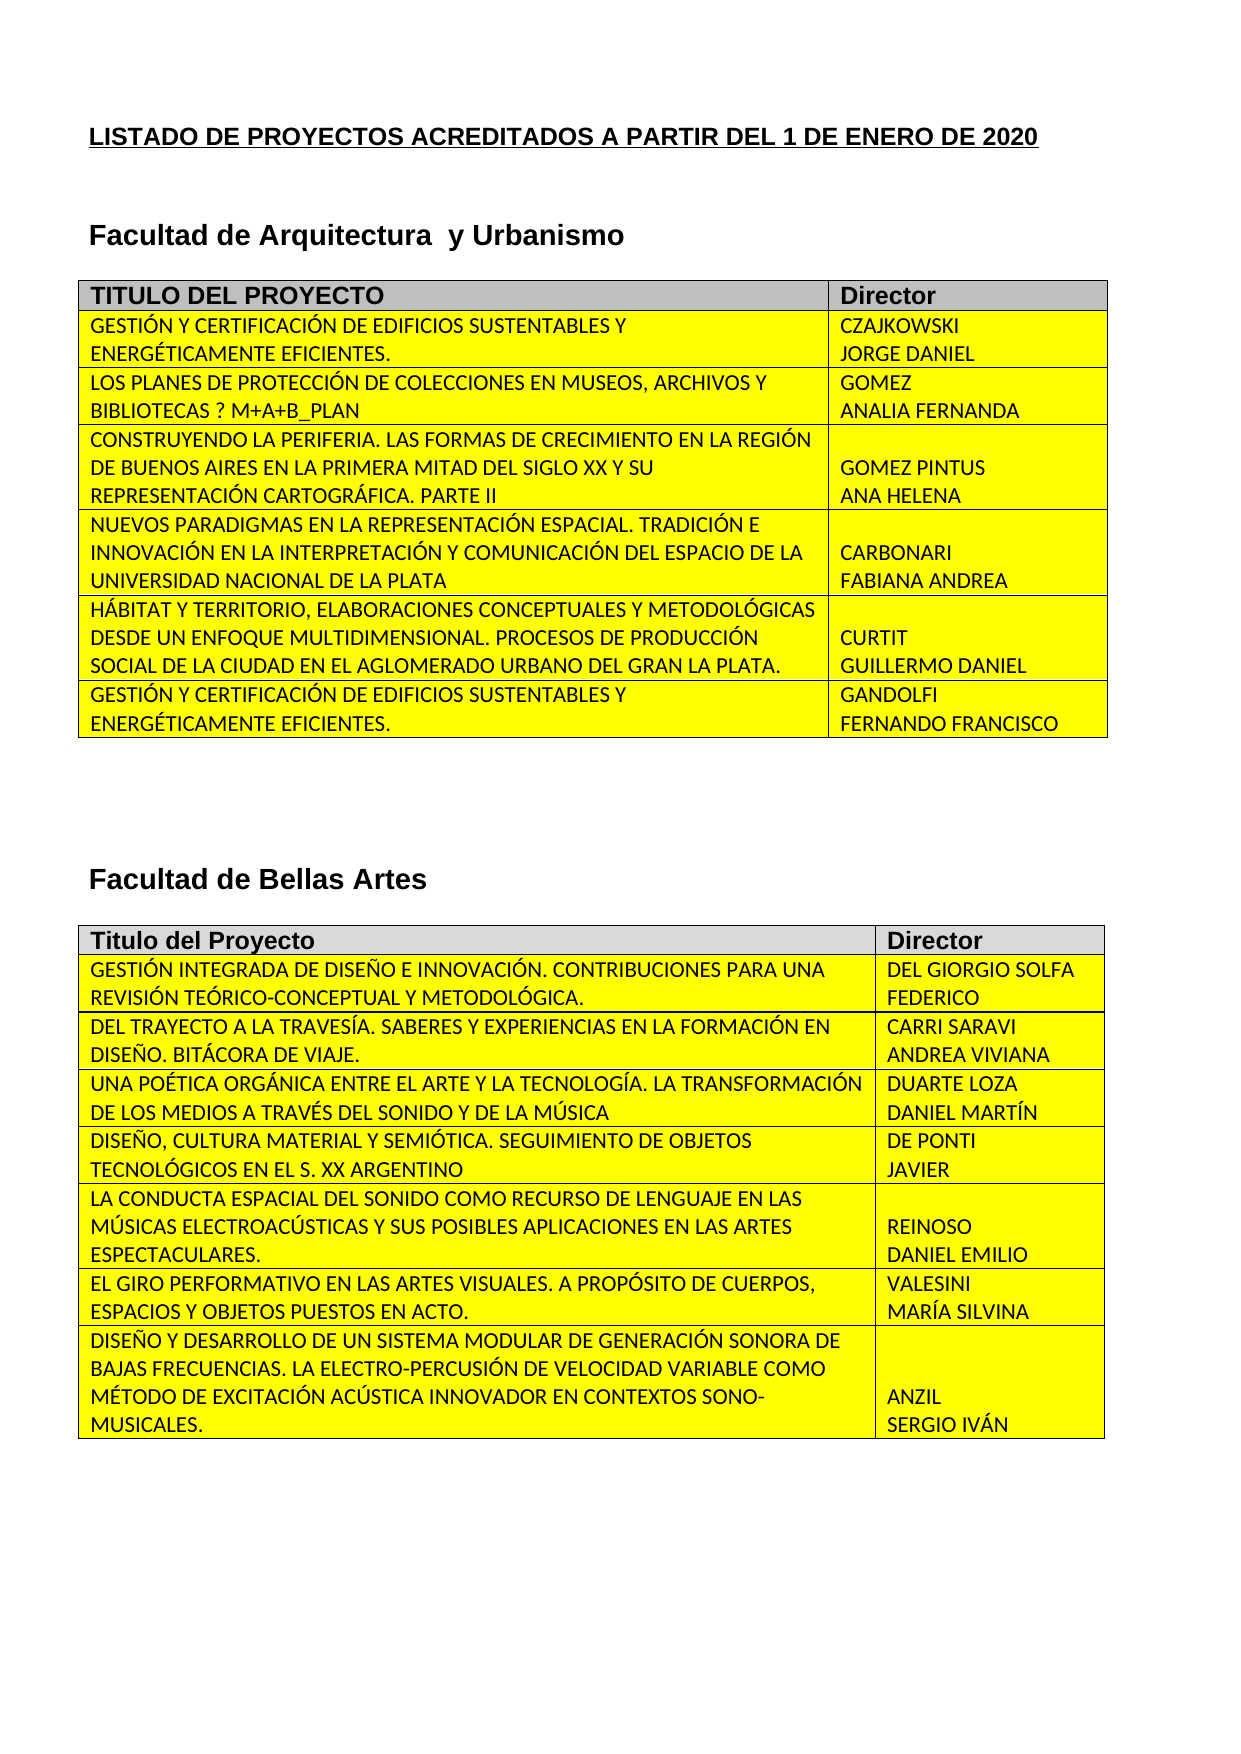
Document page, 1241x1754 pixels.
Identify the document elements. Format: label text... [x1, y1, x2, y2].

table_cell HÁBITAT y TERRITORIO, elaboraciones conceptuales y metodológicas desde un enfoque multidimensional. Procesos de producción social de la ciudad en el aglomerado urbano del Gran La Plata. [79, 596, 828, 679]
table_header Director [829, 281, 1107, 310]
table_cell GANDOLFI FERNANDO FRANCISCO [829, 681, 1107, 737]
table_cell DEL GIORGIO SOLFA FEDERICO [876, 955, 1104, 1011]
text LISTADO DE PROYECTOS ACREDITADOS A PARTIR DEL 1 DE ENERO DE 2020 [89, 122, 1152, 151]
table_cell DUARTE LOZA DANIEL MARTÍN [876, 1070, 1104, 1126]
table_header Titulo del Proyecto [79, 926, 875, 954]
table_cell GOMEZ ANALIA FERNANDA [829, 368, 1107, 424]
subtitle Facultad de Bellas Artes [89, 862, 1152, 896]
subtitle Facultad de Arquitectura y Urbanismo [89, 218, 1152, 252]
table_cell Gestión Integrada de Diseño e Innovación. Contribuciones para una revisión teórico-conceptual y metodológica. [79, 955, 875, 1011]
table_cell Una poética orgánica entre el arte y la tecnología. La transformación de los medios a través del sonido y de la música [79, 1070, 875, 1126]
table_cell DE PONTI JAVIER [876, 1127, 1104, 1183]
table_cell GOMEZ PINTUS ANA HELENA [829, 425, 1107, 509]
table_cell REINOSO DANIEL EMILIO [876, 1184, 1104, 1268]
table_cell Nuevos paradigmas en la representación espacial. Tradición e innovación en la interpretación y comunicación del espacio de la Universidad Nacional de La Plata [79, 510, 828, 594]
table_cell CARBONARI FABIANA ANDREA [829, 510, 1107, 594]
table_cell VALESINI MARÍA SILVINA [876, 1269, 1104, 1325]
table_cell CARRI SARAVI ANDREA VIVIANA [876, 1013, 1104, 1068]
table_cell Gestión y certificación de edificios sustentables y energéticamente eficientes. [79, 681, 828, 737]
table_cell Del trayecto a la travesía. Saberes y experiencias en la formación en Diseño. Bitácora de viaje. [79, 1013, 875, 1068]
table_cell CURTIT GUILLERMO DANIEL [829, 596, 1107, 679]
table_cell Diseño y desarrollo de un sistema modular de generación sonora de bajas frecuencias. La electro-percusión de velocidad variable como método de excitación acústica innovador en contextos sono-musicales. [79, 1326, 875, 1438]
table_cell DISEÑO, CULTURA MATERIAL Y SEMIÓTICA. SEGUIMIENTO DE OBJETOS TECNOLÓGICOS EN EL S. XX ARGENTINO [79, 1127, 875, 1183]
table_cell Los planes de protección de colecciones en museos, archivos y bibliotecas ? M+A+B_plan [79, 368, 828, 424]
table_cell La conducta espacial del sonido como recurso de lenguaje en las músicas electroacústicas y sus posibles aplicaciones en las artes espectaculares. [79, 1184, 875, 1268]
table_cell CZAJKOWSKI JORGE DANIEL [829, 311, 1107, 367]
table_cell El giro performativo en las artes visuales. A propósito de cuerpos, espacios y objetos puestos en acto. [79, 1269, 875, 1325]
table_header Director [876, 926, 1104, 954]
table_cell Construyendo la periferia. Las formas de crecimiento en la Región de Buenos Aires en la primera mitad del siglo XX y su representación cartográfica. PARTE II [79, 425, 828, 509]
table_cell ANZIL SERGIO IVÁN [876, 1326, 1104, 1438]
table_header Titulo del Proyecto [79, 281, 828, 310]
table_cell Gestión y certificación de edificios sustentables y energéticamente eficientes. [79, 311, 828, 367]
